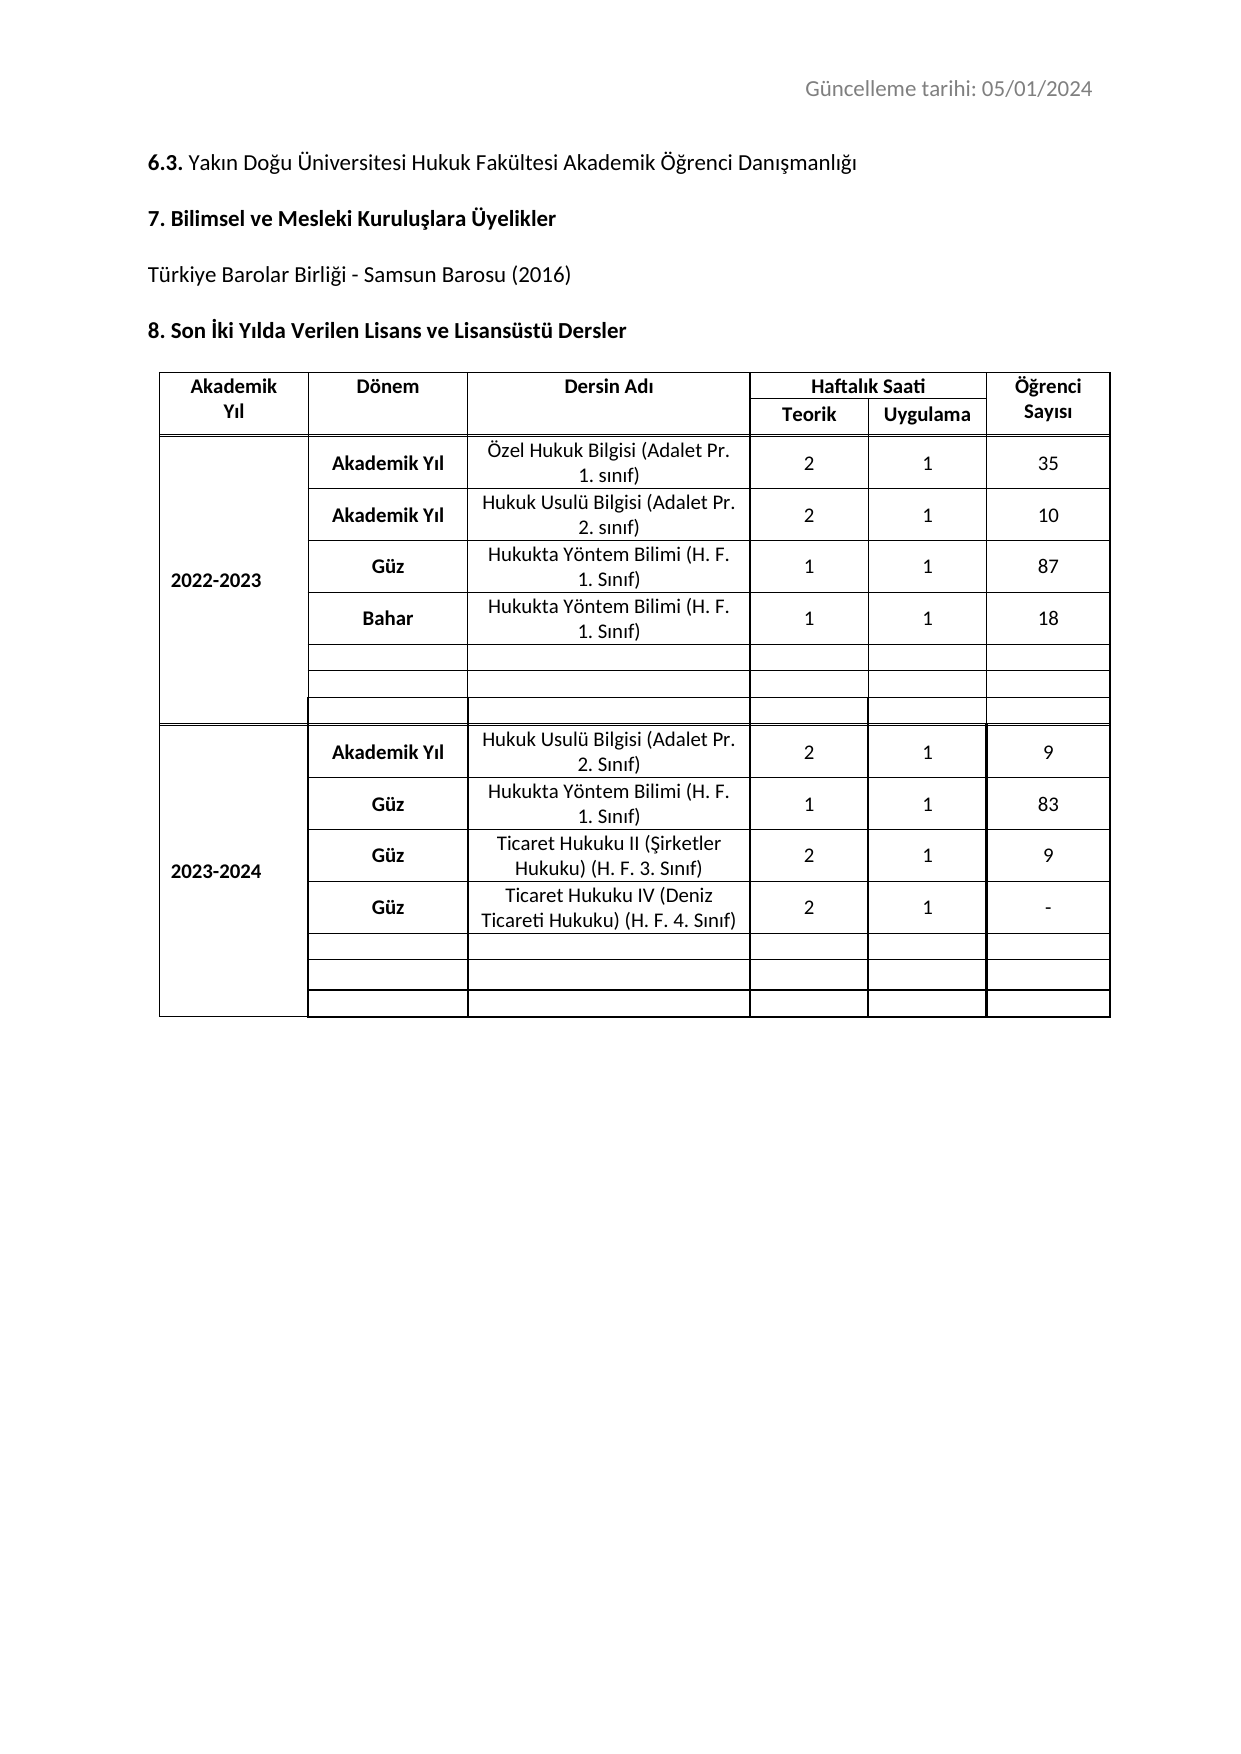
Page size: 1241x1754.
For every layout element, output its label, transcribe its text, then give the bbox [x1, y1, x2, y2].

table_cell Uygulama [869, 399, 986, 434]
table_cell 2 [751, 489, 868, 540]
table_cell [468, 671, 749, 697]
table_cell 1 [869, 489, 986, 540]
table_cell [869, 960, 985, 989]
table_cell 1 [869, 437, 986, 488]
table_cell 10 [987, 489, 1109, 540]
table_cell Akademik Yıl [309, 437, 467, 488]
table_cell 18 [987, 593, 1109, 644]
table_cell Ticaret Hukuku IV (Deniz Ticareti Hukuku) (H. F. 4. Sınıf) [469, 882, 749, 933]
table_cell Hukuk Usulü Bilgisi (Adalet Pr. 2. sınıf) [468, 489, 749, 540]
table_cell 9 [988, 830, 1109, 881]
table_cell [309, 645, 467, 670]
text 6.3. Yakın Doğu Üniversitesi Hukuk Fakültesi Akademik Öğrenci Danışmanlığı [148, 148, 1093, 176]
table_cell Hukukta Yöntem Bilimi (H. F. 1. Sınıf) [468, 541, 749, 592]
text 7. Bilimsel ve Mesleki Kuruluşlara Üyelikler [148, 204, 1093, 232]
table_cell [751, 671, 868, 697]
table_cell 9 [988, 726, 1109, 777]
table_cell Teorik [751, 399, 868, 434]
table_cell Özel Hukuk Bilgisi (Adalet Pr. 1. sınıf) [468, 437, 749, 488]
table_cell [751, 698, 867, 723]
table_cell [468, 645, 749, 670]
table_cell Güz [309, 882, 467, 933]
table_cell [987, 698, 1109, 723]
table_cell [309, 671, 467, 697]
table_cell 87 [987, 541, 1109, 592]
table_cell 2 [751, 882, 867, 933]
table_cell 2022-2023 [160, 437, 308, 723]
table_cell [309, 960, 467, 989]
table_cell [988, 991, 1109, 1016]
table_cell Güz [309, 778, 467, 829]
table_header Akademik Yıl [160, 373, 308, 434]
table_cell [987, 645, 1109, 670]
table_cell 2 [751, 437, 868, 488]
table_header Dönem [309, 373, 467, 434]
table_cell 1 [869, 541, 986, 592]
table_cell 1 [869, 726, 985, 777]
table_header Dersin Adı [468, 373, 749, 434]
table_cell Hukukta Yöntem Bilimi (H. F. 1. Sınıf) [469, 778, 749, 829]
table_cell [469, 934, 749, 959]
table_cell [309, 991, 467, 1016]
table_cell [988, 960, 1109, 989]
table_cell [309, 934, 467, 959]
table_cell Hukuk Usulü Bilgisi (Adalet Pr. 2. Sınıf) [469, 726, 749, 777]
table_cell [751, 645, 868, 670]
table_header Öğrenci Sayısı [987, 373, 1109, 434]
table_cell [751, 934, 867, 959]
table_cell [869, 991, 985, 1016]
text Türkiye Barolar Birliği - Samsun Barosu (2016) [148, 260, 1093, 288]
table_cell 2023-2024 [160, 726, 307, 1016]
table_cell - [988, 882, 1109, 933]
table_cell 1 [751, 778, 867, 829]
table_cell Güz [309, 830, 467, 881]
table_cell [869, 698, 986, 723]
table_cell 35 [987, 437, 1109, 488]
table_cell 1 [869, 882, 985, 933]
table_cell Akademik Yıl [309, 489, 467, 540]
table_cell Güz [309, 541, 467, 592]
table_cell 1 [869, 830, 985, 881]
text 8. Son İki Yılda Verilen Lisans ve Lisansüstü Dersler [148, 316, 1093, 344]
table_cell [469, 698, 749, 723]
table_cell 2 [751, 726, 867, 777]
table_cell [751, 991, 867, 1016]
table_cell Akademik Yıl [309, 726, 467, 777]
table_cell [751, 960, 867, 989]
table_cell 1 [869, 778, 985, 829]
table_cell 1 [751, 593, 868, 644]
table_cell Bahar [309, 593, 467, 644]
table_cell [988, 934, 1109, 959]
table_header Haftalık Saati [751, 373, 986, 398]
table_cell [869, 671, 986, 697]
table_cell [309, 698, 467, 723]
table_cell [869, 645, 986, 670]
table_cell [469, 960, 749, 989]
table_cell [869, 934, 985, 959]
table_cell 1 [751, 541, 868, 592]
table_cell [987, 671, 1109, 697]
table_cell Ticaret Hukuku II (Şirketler Hukuku) (H. F. 3. Sınıf) [469, 830, 749, 881]
table_cell 83 [988, 778, 1109, 829]
table_cell [469, 991, 749, 1016]
table_cell 1 [869, 593, 986, 644]
table_cell 2 [751, 830, 867, 881]
table_cell Hukukta Yöntem Bilimi (H. F. 1. Sınıf) [468, 593, 749, 644]
